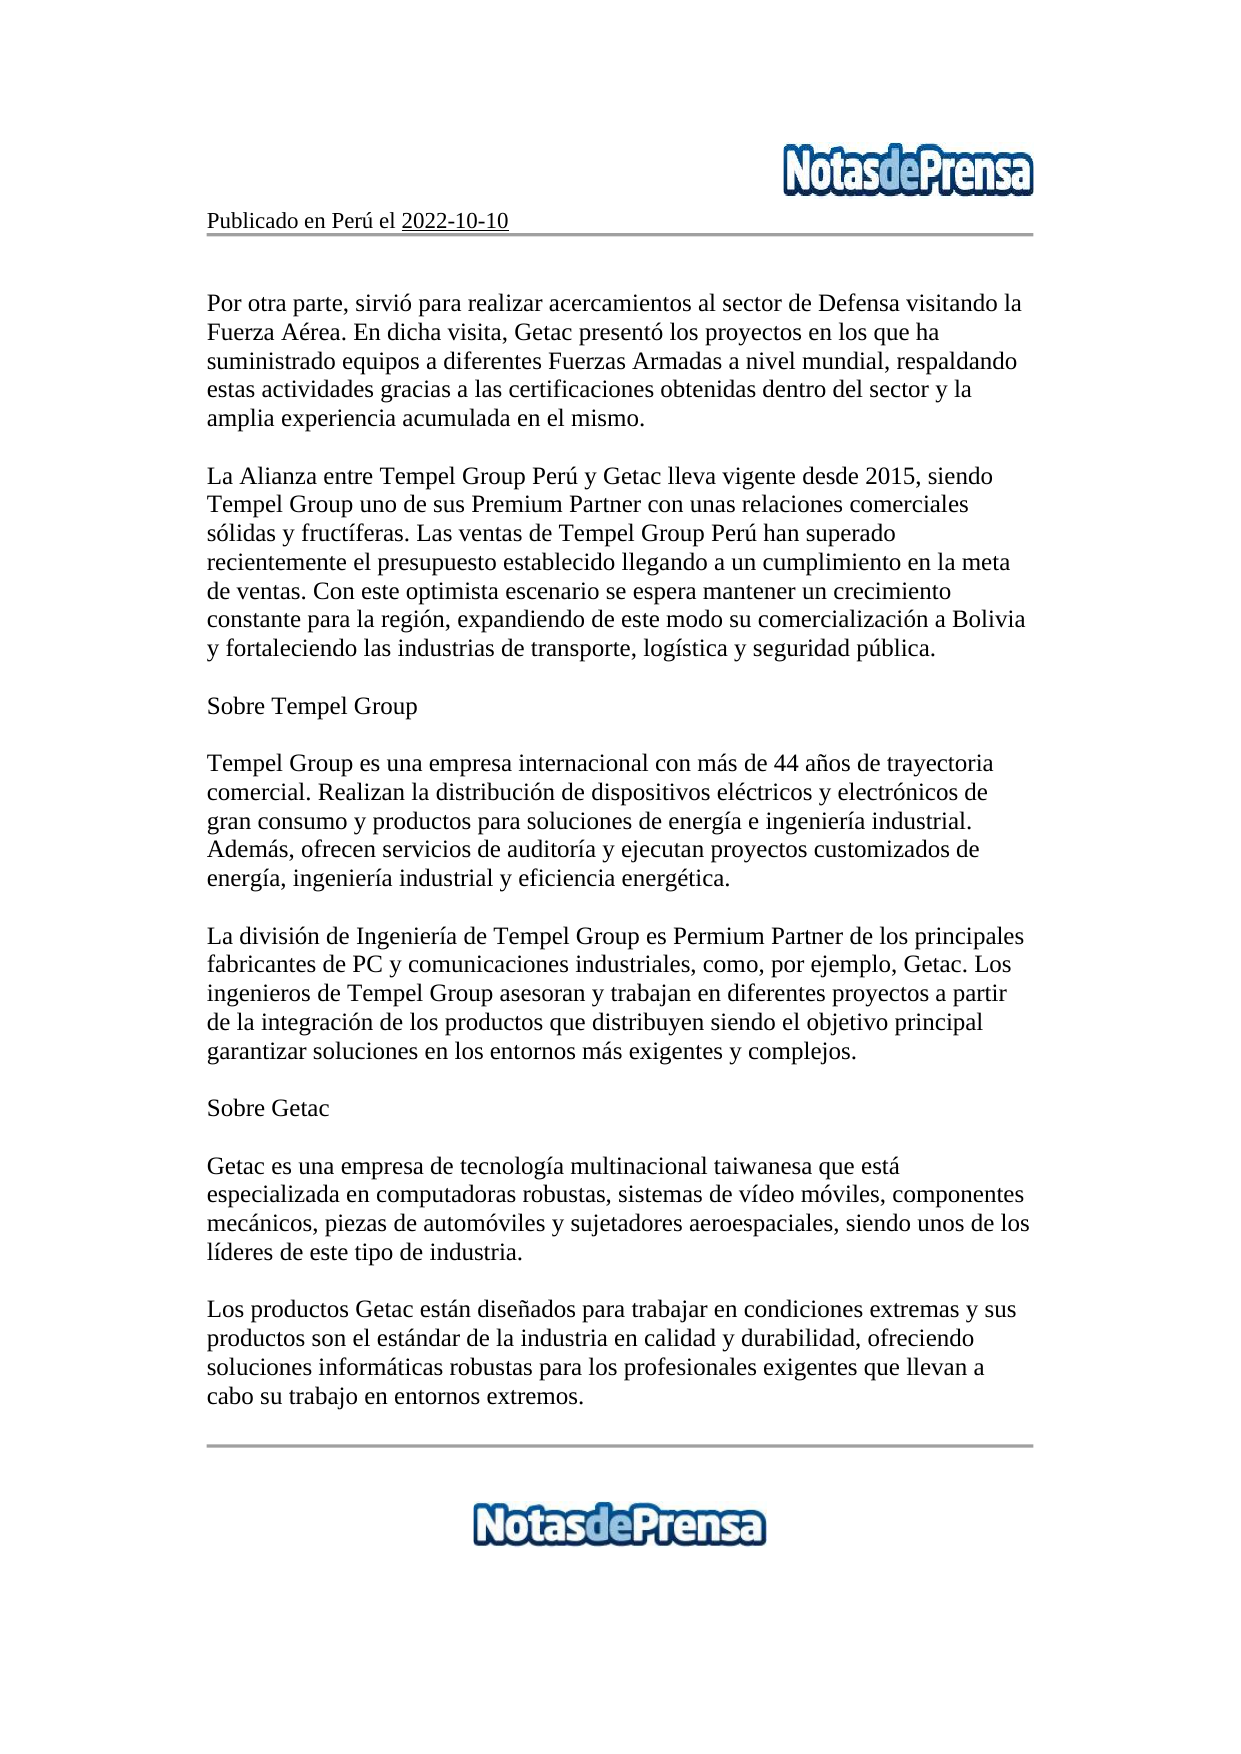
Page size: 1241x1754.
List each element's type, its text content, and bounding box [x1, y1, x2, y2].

picture [473, 1501, 767, 1548]
picture [783, 142, 1034, 199]
